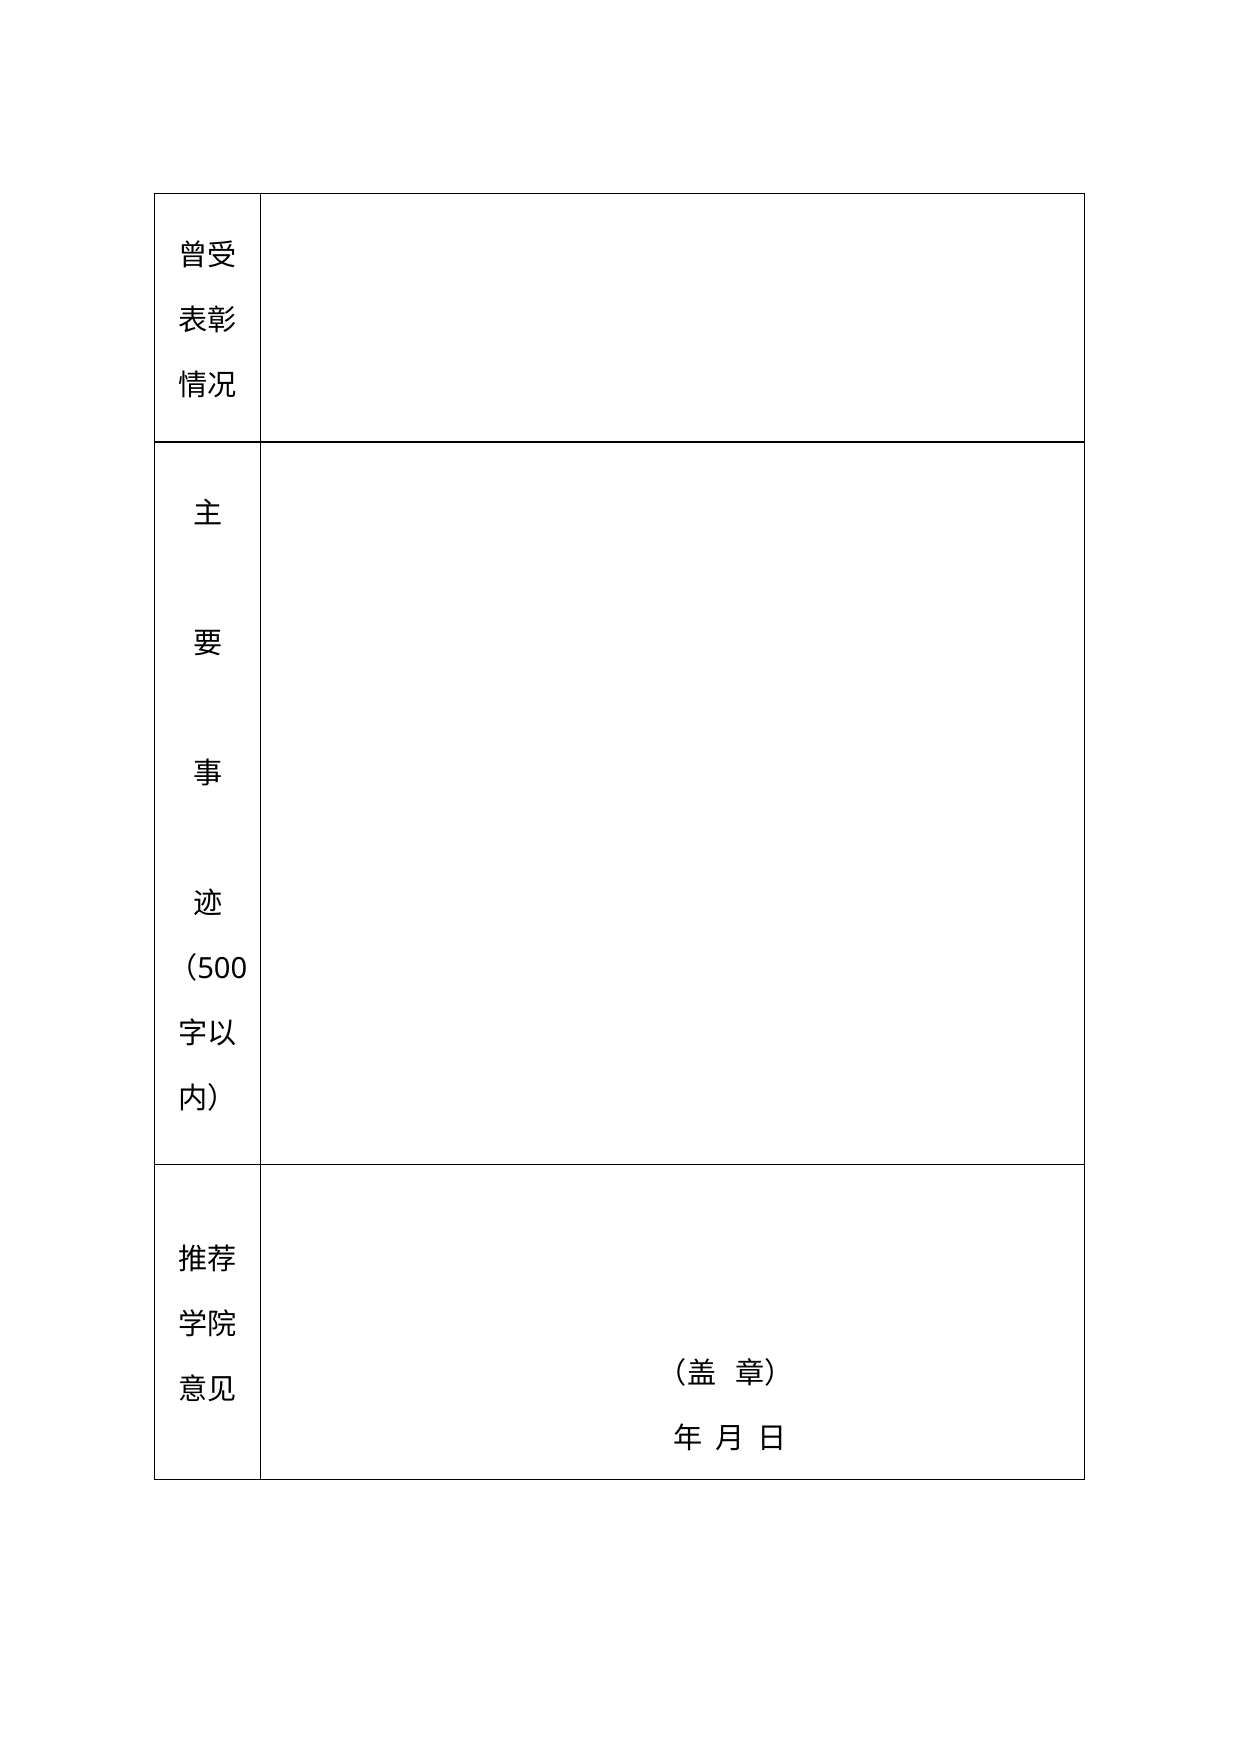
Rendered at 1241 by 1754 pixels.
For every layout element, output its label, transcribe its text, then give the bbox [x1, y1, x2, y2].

table_cell 主 要 事 迹 （500字以内） [155, 443, 260, 1164]
table_cell 曾受 表彰 情况 [155, 194, 260, 441]
table_cell [261, 194, 1084, 441]
table_cell [261, 443, 1084, 1164]
table_cell 推荐 学院 意见 [155, 1165, 260, 1479]
table_cell （盖 章） 年 月 日 [261, 1165, 1084, 1479]
